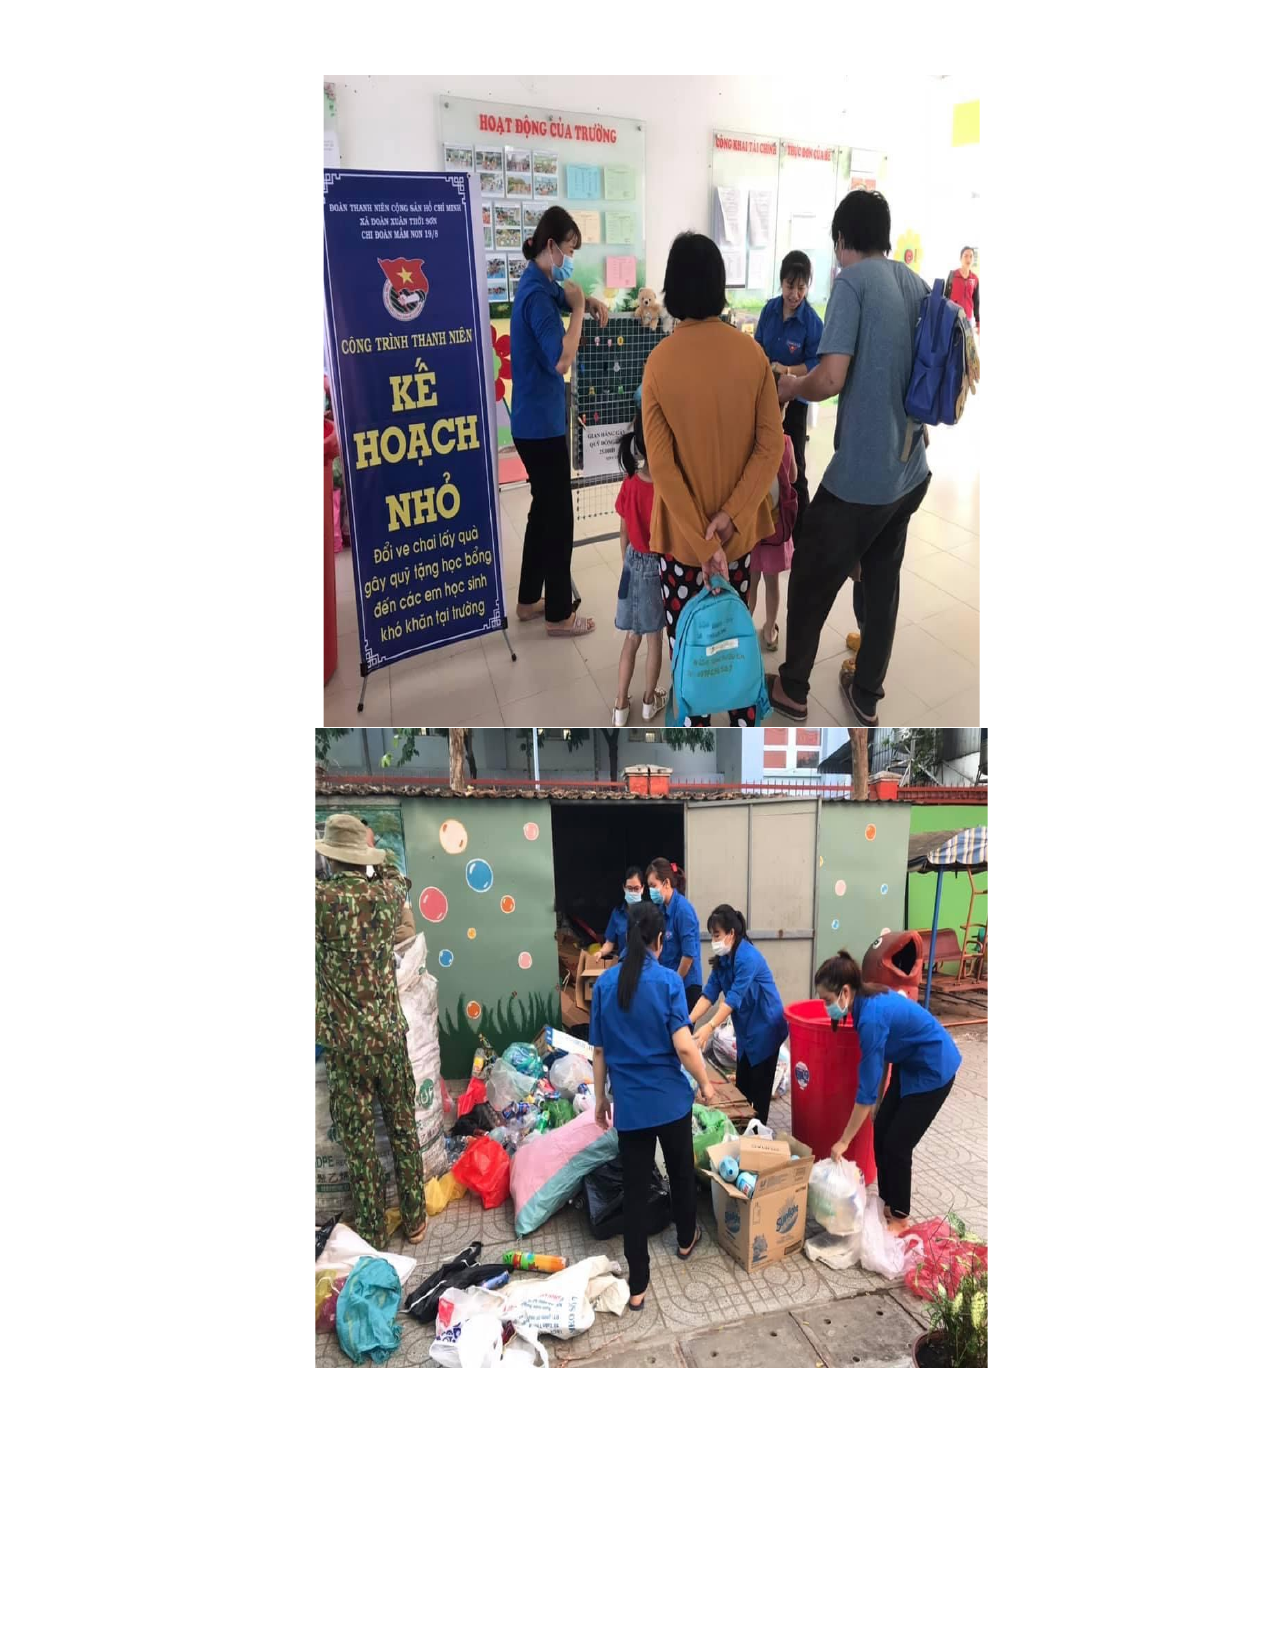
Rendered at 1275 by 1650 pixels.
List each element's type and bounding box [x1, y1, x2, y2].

picture [315, 728, 988, 1368]
picture [323, 75, 980, 727]
